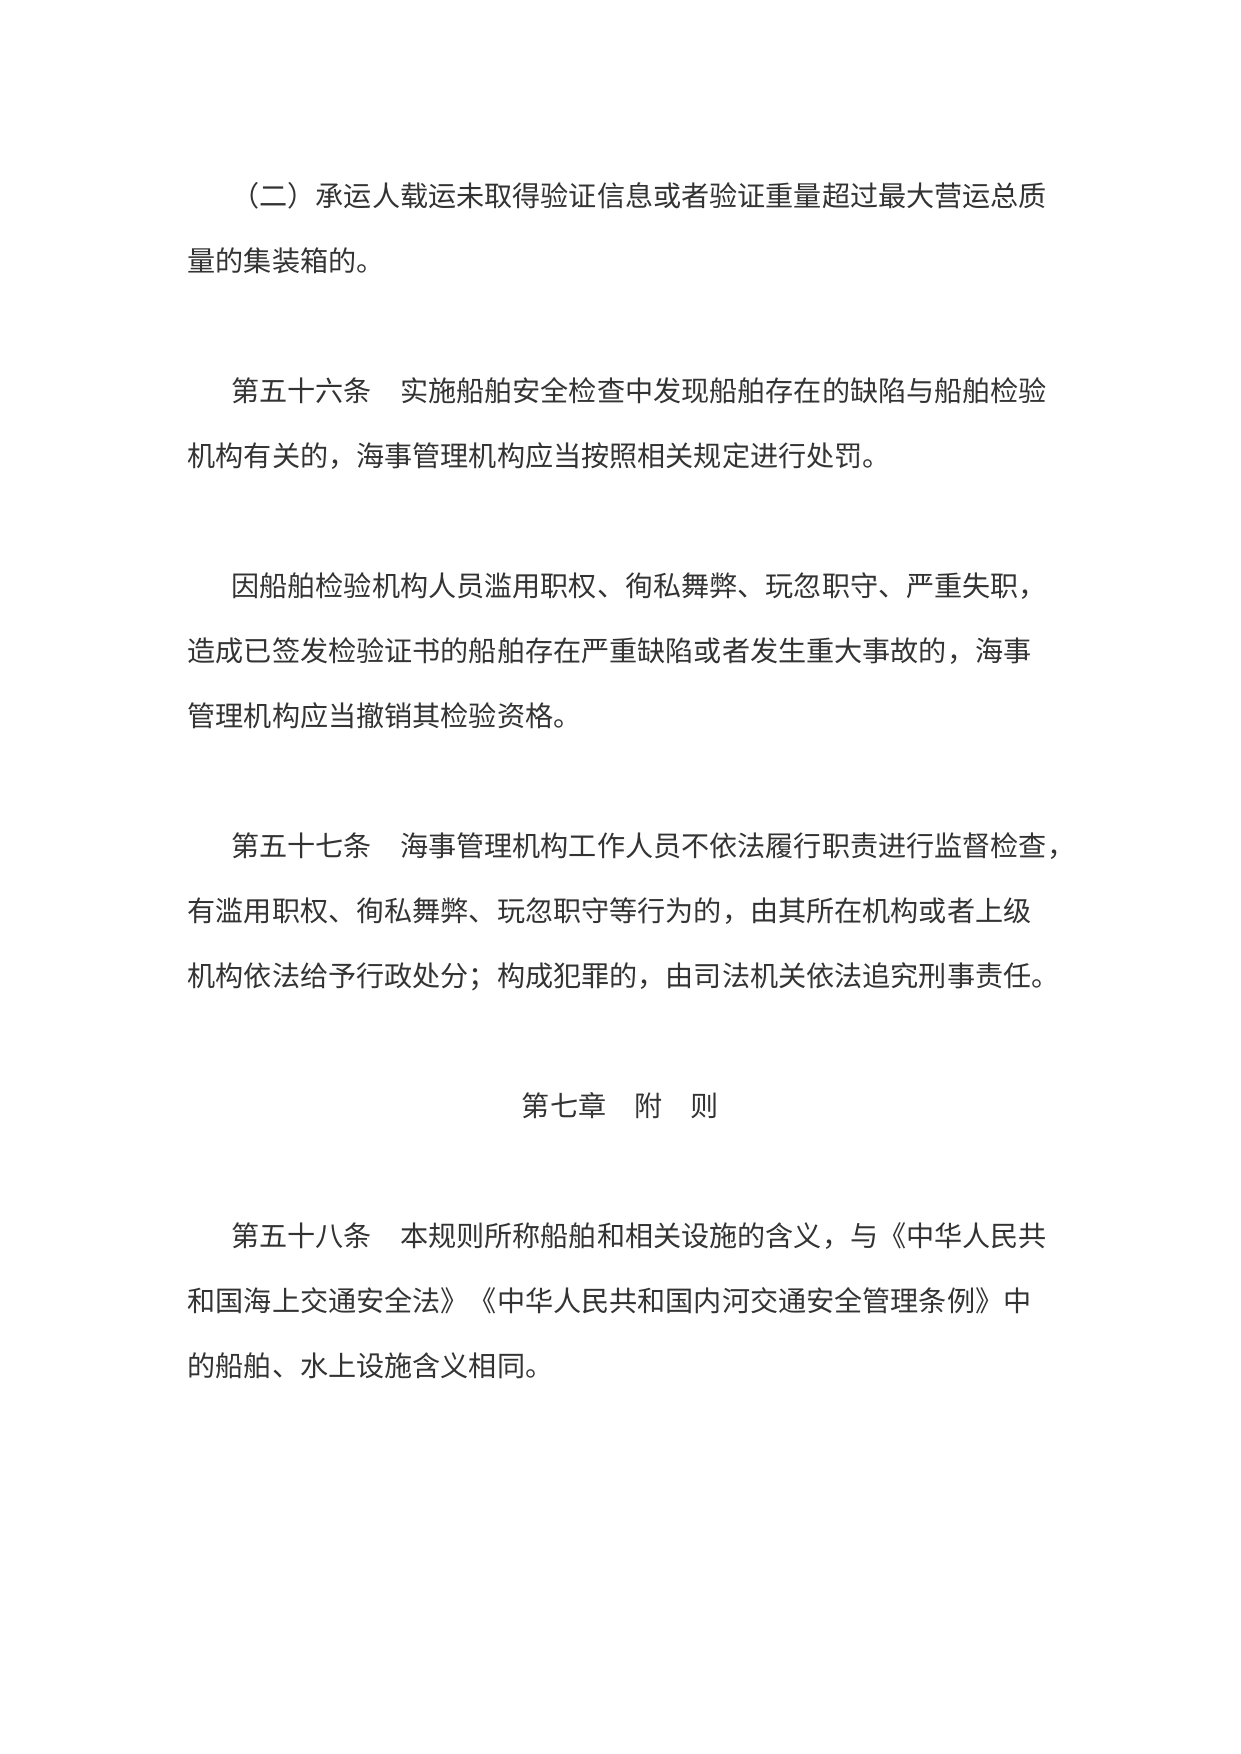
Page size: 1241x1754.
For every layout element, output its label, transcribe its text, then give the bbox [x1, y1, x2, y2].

text 因船舶检验机构人员滥用职权、徇私舞弊、玩忽职守、严重失职，造成已签发检验证书的船舶存在严重缺陷或者发生重大事故的，海事管理机构应当撤销其检验资格。 [187, 552, 1053, 747]
text 第五十六条 实施船舶安全检查中发现船舶存在的缺陷与船舶检验机构有关的，海事管理机构应当按照相关规定进行处罚。 [187, 357, 1053, 487]
text 第五十八条 本规则所称船舶和相关设施的含义，与《中华人民共和国海上交通安全法》《中华人民共和国内河交通安全管理条例》中的船舶、水上设施含义相同。 [187, 1202, 1053, 1397]
text 第七章 附 则 [187, 1072, 1053, 1137]
text （二）承运人载运未取得验证信息或者验证重量超过最大营运总质量的集装箱的。 [187, 162, 1053, 292]
text 第五十七条 海事管理机构工作人员不依法履行职责进行监督检查，有滥用职权、徇私舞弊、玩忽职守等行为的，由其所在机构或者上级机构依法给予行政处分；构成犯罪的，由司法机关依法追究刑事责任。 [187, 812, 1053, 1007]
